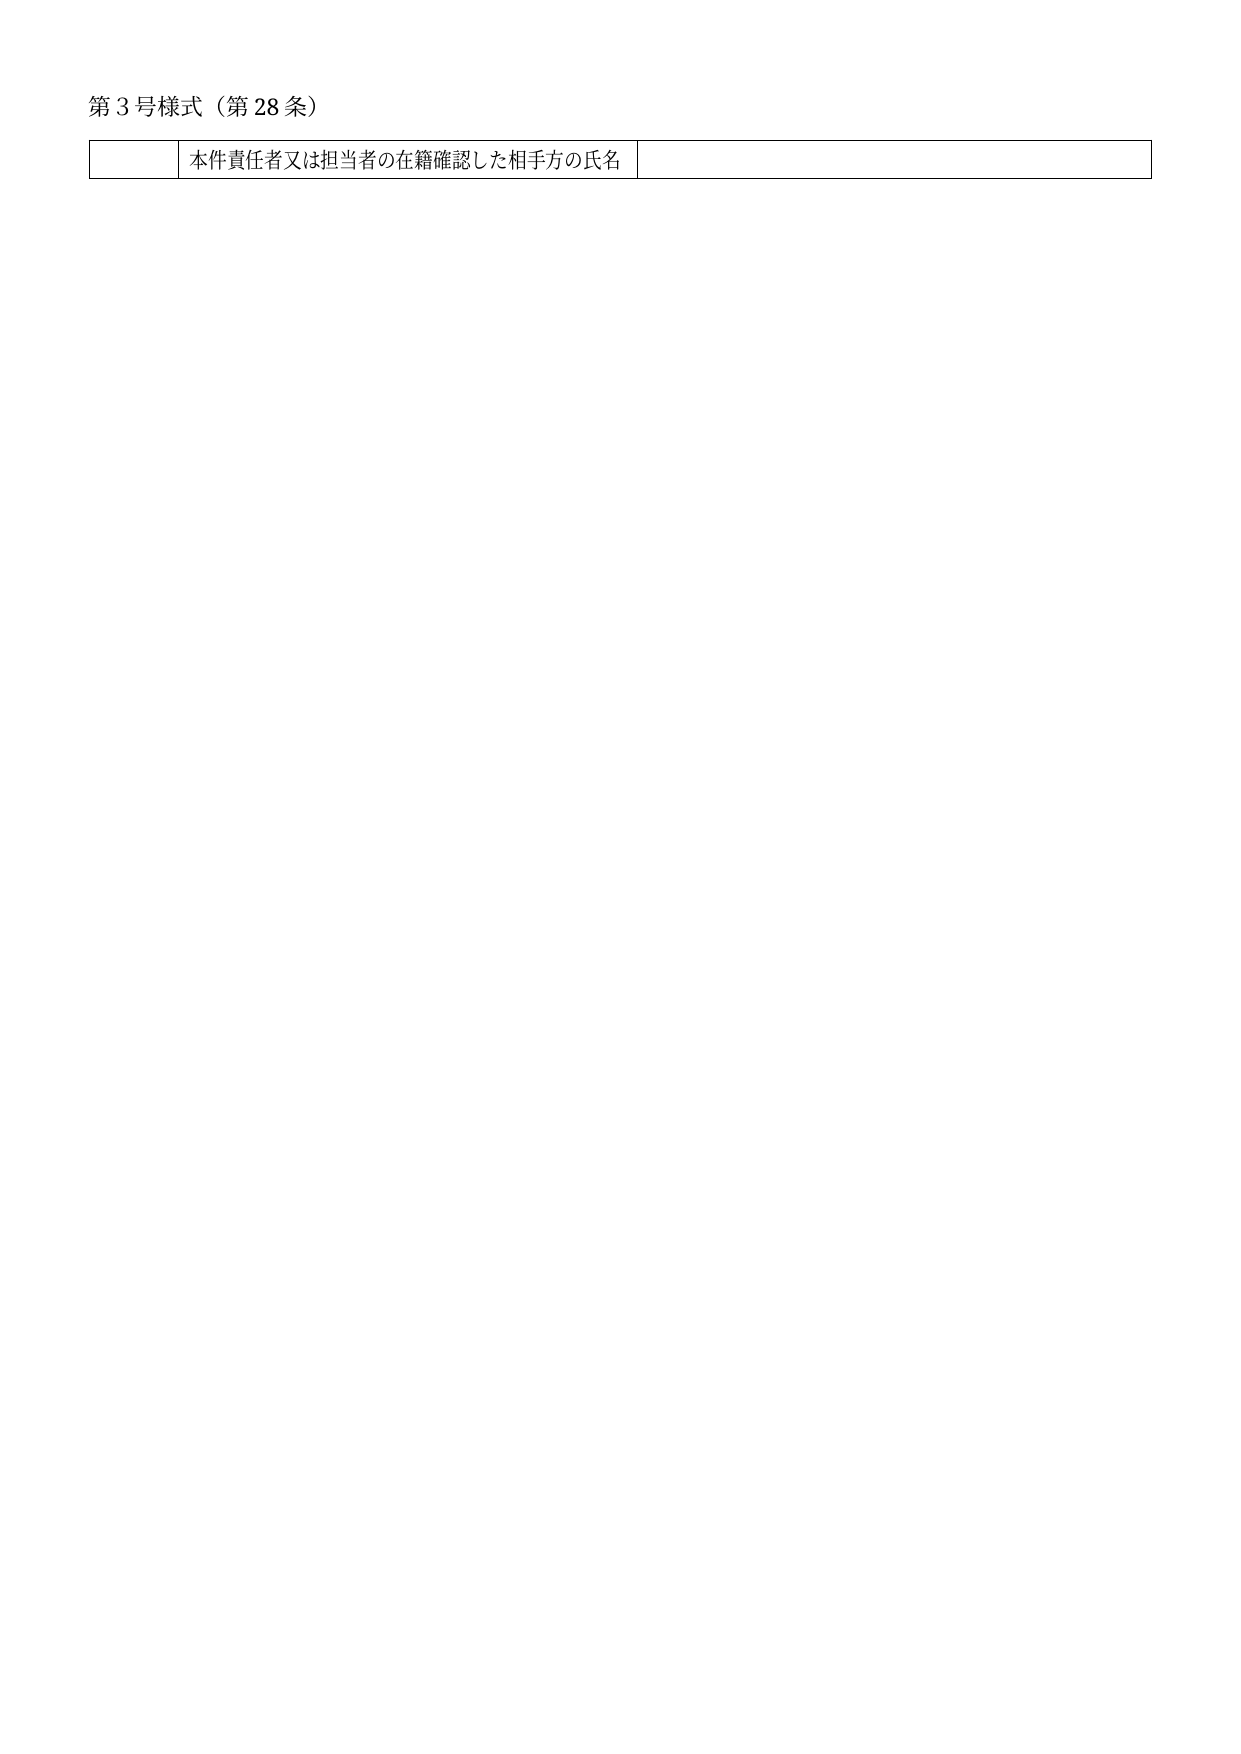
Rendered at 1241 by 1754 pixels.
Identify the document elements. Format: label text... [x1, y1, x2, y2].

table_cell 本件責任者又は担当者の在籍確認した相手方の氏名 [179, 141, 637, 178]
table_cell [638, 141, 1151, 178]
